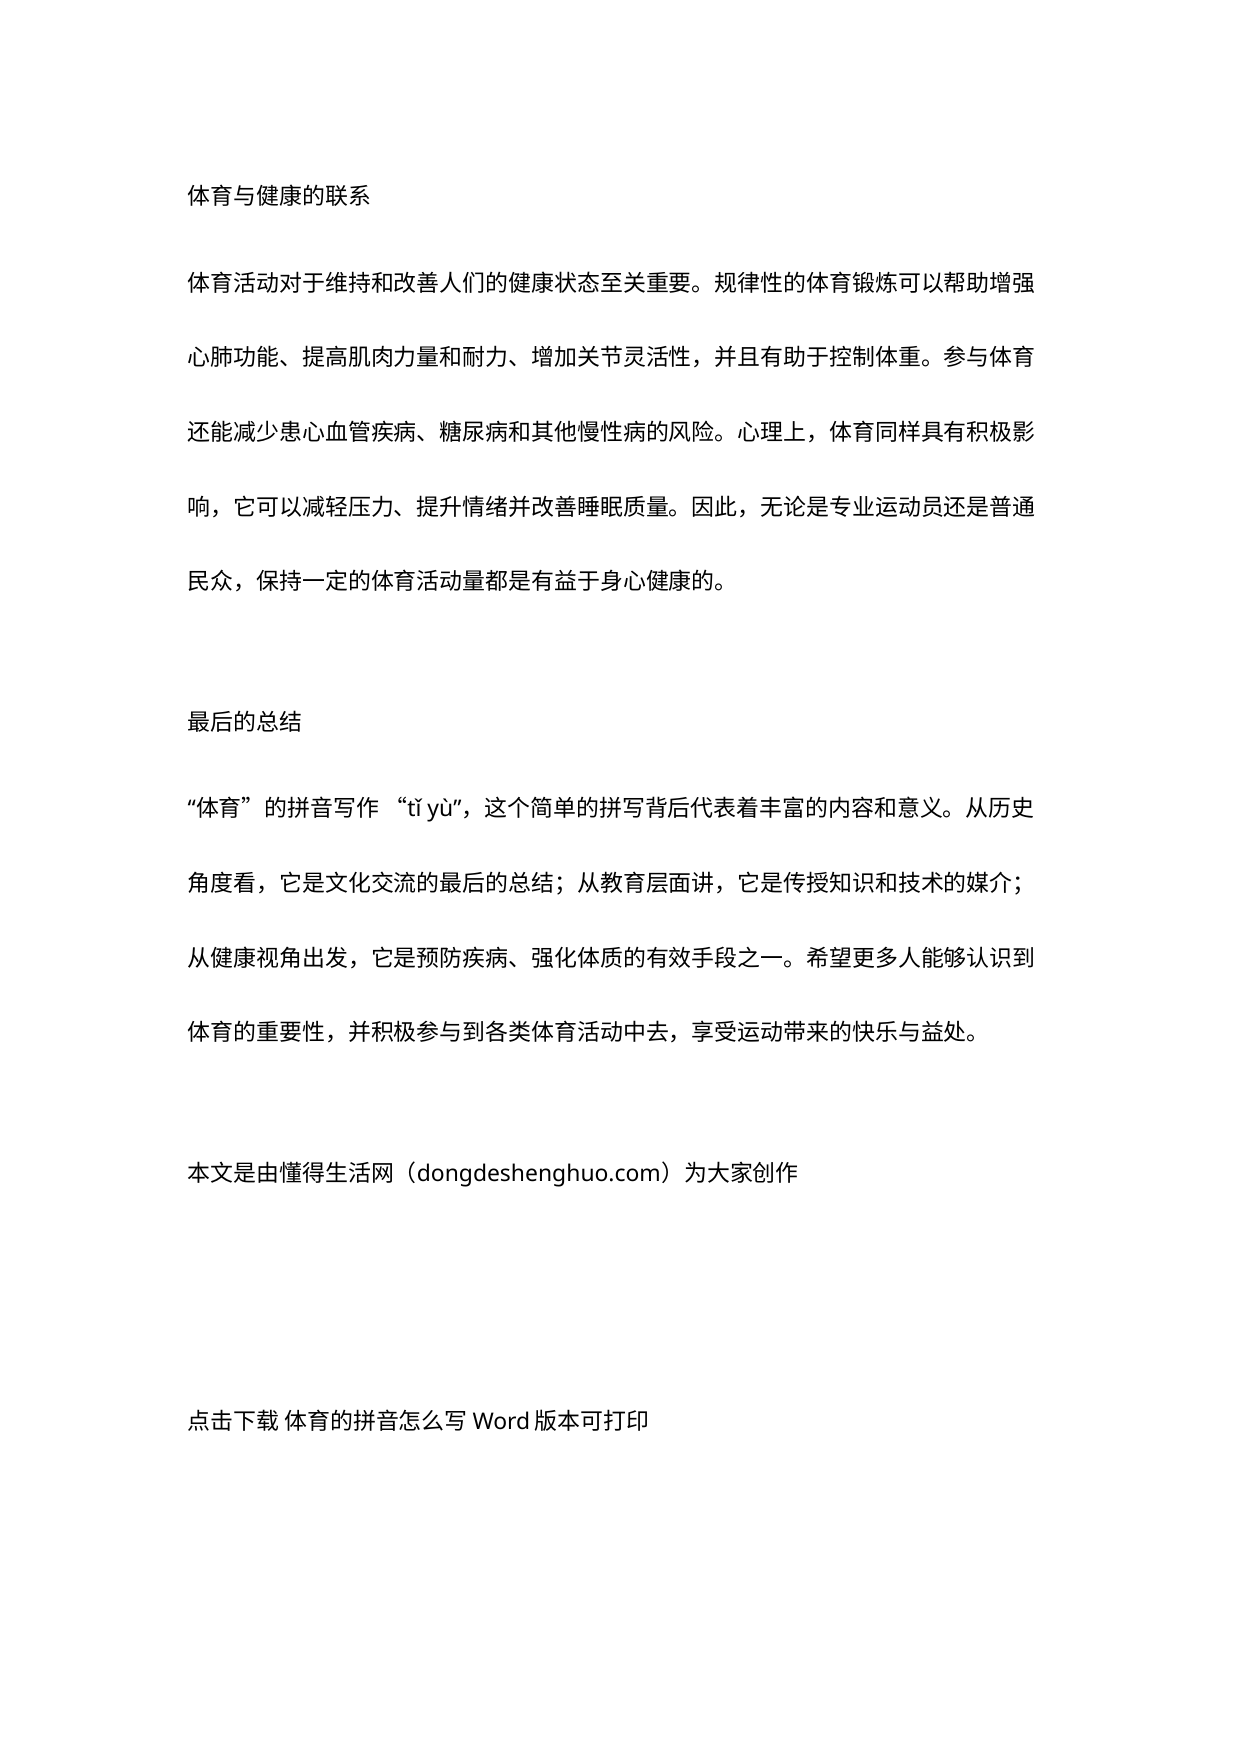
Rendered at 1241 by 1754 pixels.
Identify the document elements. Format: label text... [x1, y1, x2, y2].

text 点击下载 体育的拼音怎么写Word版本可打印 [187, 1387, 1053, 1452]
text 体育活动对于维持和改善人们的健康状态至关重要。规律性的体育锻炼可以帮助增强心肺功能、提高肌肉力量和耐力、增加关节灵活性，并且有助于控制体重。参与体育还能减少患心血管疾病、糖尿病和其他慢性病的风险。心理上，体育同样具有积极影响，它可以减轻压力、提升情绪并改善睡眠质量。因此，无论是专业运动员还是普通民众，保持一定的体育活动量都是有益于身心健康的。 [187, 248, 1053, 612]
text 体育与健康的联系 [187, 162, 1053, 227]
text “体育”的拼音写作 “tǐ yù”，这个简单的拼写背后代表着丰富的内容和意义。从历史角度看，它是文化交流的最后的总结；从教育层面讲，它是传授知识和技术的媒介；从健康视角出发，它是预防疾病、强化体质的有效手段之一。希望更多人能够认识到体育的重要性，并积极参与到各类体育活动中去，享受运动带来的快乐与益处。 [187, 774, 1053, 1063]
text 本文是由懂得生活网（dongdeshenghuo.com）为大家创作 [187, 1139, 1053, 1204]
text 最后的总结 [187, 688, 1053, 753]
